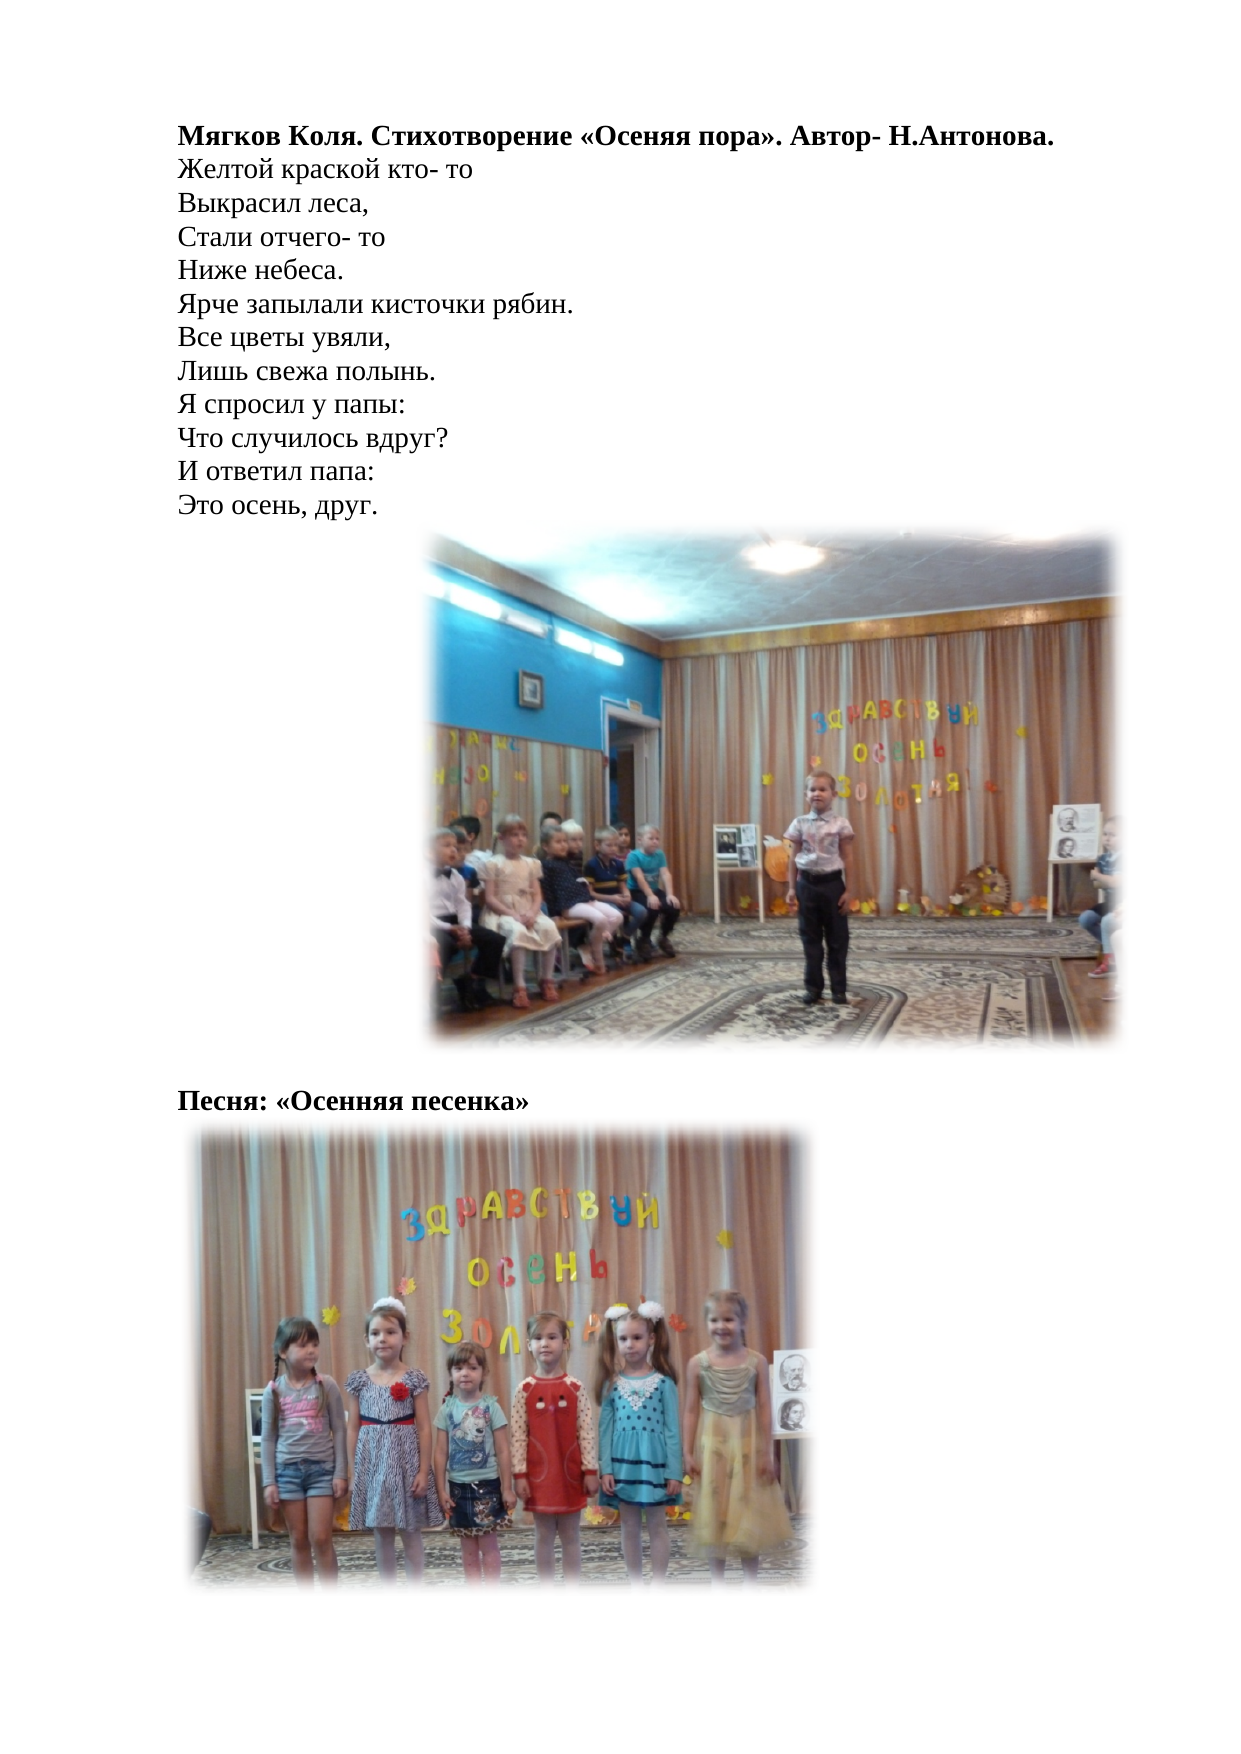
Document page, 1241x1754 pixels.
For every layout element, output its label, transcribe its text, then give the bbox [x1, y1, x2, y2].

text Лишь свежа полынь. [177, 353, 1152, 386]
text Песня: «Осенняя песенка» [177, 1083, 1152, 1117]
picture [446, 550, 1100, 1026]
text Стали отчего- то [177, 219, 1152, 252]
text И ответил папа: [177, 453, 1152, 487]
picture [210, 1146, 791, 1568]
text Все цветы увяли, [177, 319, 1152, 353]
text Мягков Коля. Стихотворение «Осеняя пора». Автор- Н.Антонова. [177, 118, 1152, 152]
text Ниже небеса. [177, 252, 1152, 286]
text Это осень, друг. [177, 487, 1152, 521]
text Что случилось вдруг? [177, 420, 1152, 453]
text Ярче запылали кисточки рябин. [177, 286, 1152, 319]
text Выкрасил леса, [177, 185, 1152, 219]
text Желтой краской кто- то [177, 152, 1152, 185]
text Я спросил у папы: [177, 386, 1152, 420]
